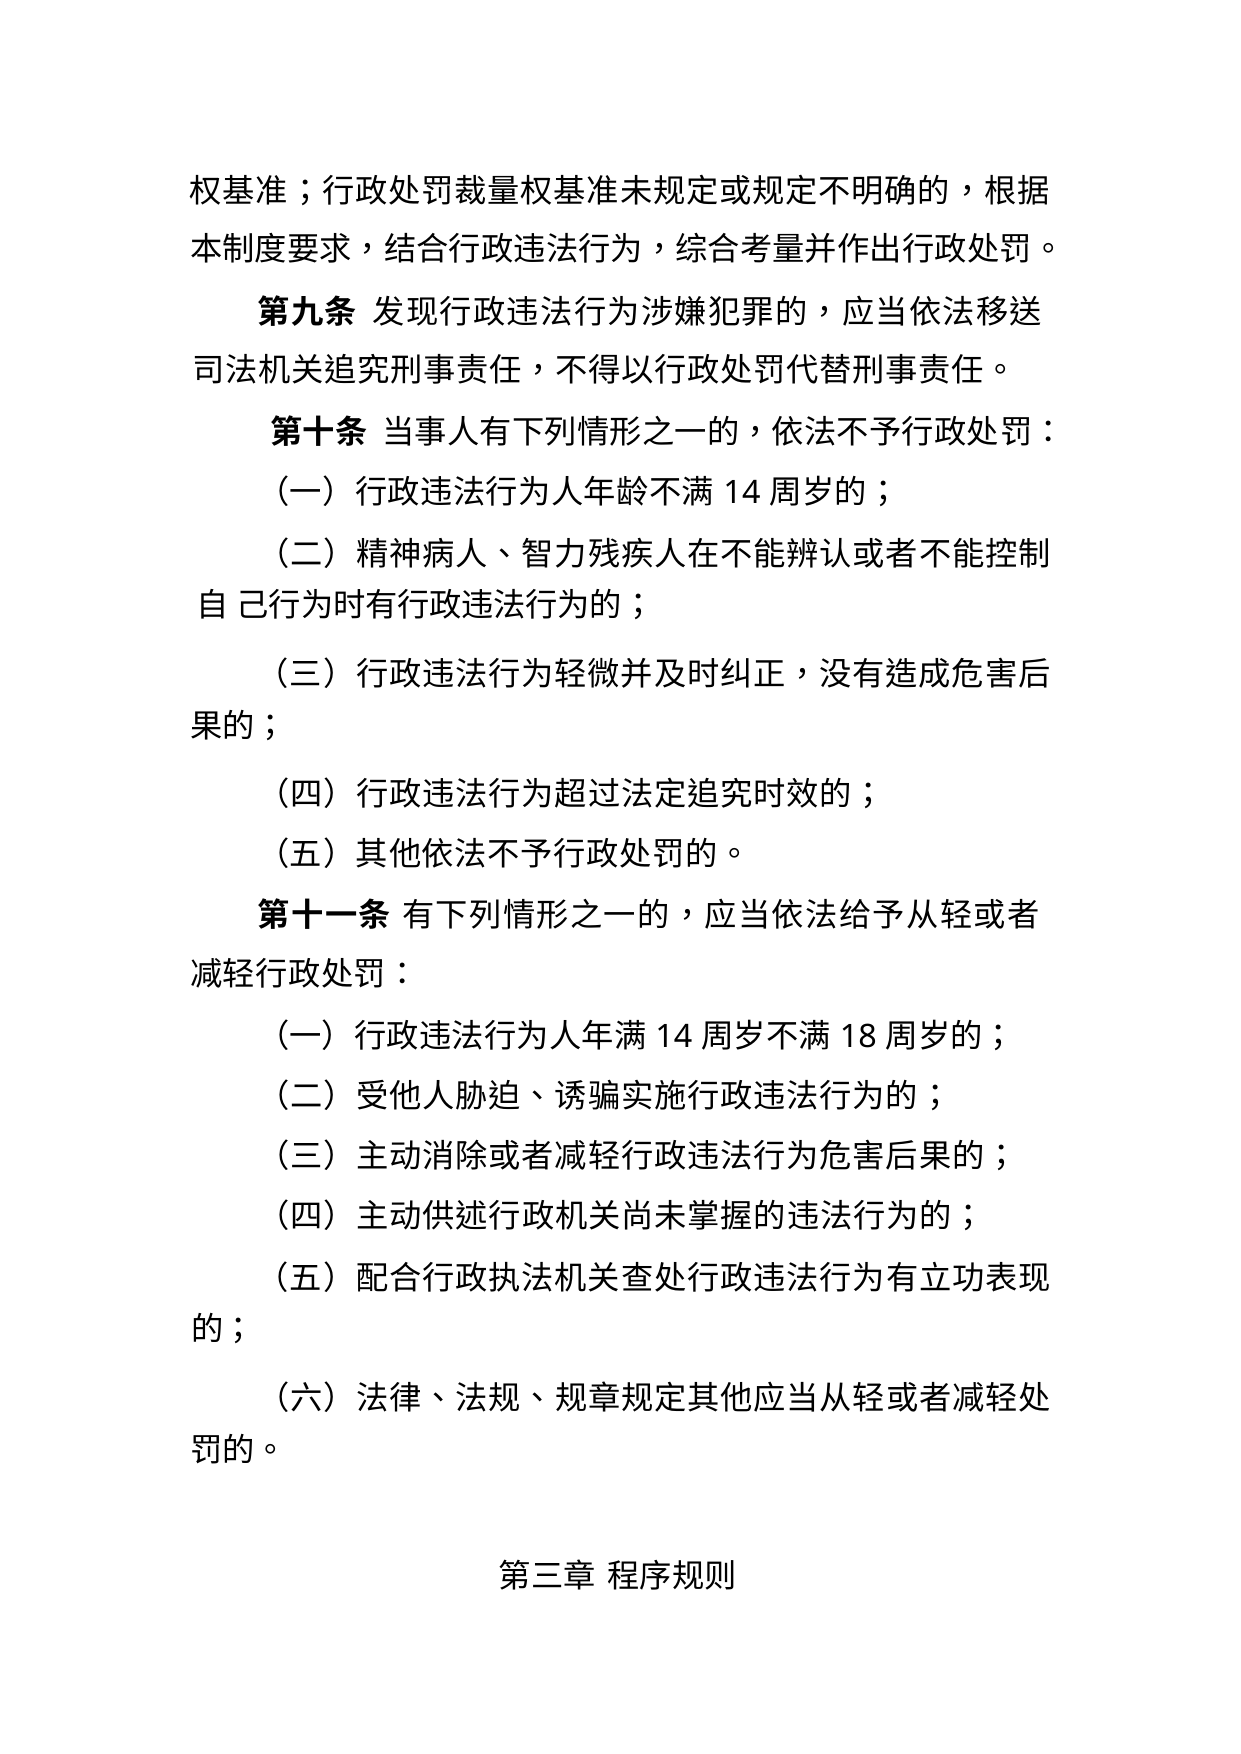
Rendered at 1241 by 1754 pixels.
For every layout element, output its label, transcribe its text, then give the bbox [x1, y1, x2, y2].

text （五）其他依法不予行政处罚的。 [257, 832, 1064, 873]
text （一）行政违法行为人年龄不满 14 周岁的； [257, 471, 1064, 512]
text 第十一条 有下列情形之一的，应当依法给予从轻或者 减轻行政处罚： [190, 892, 1053, 994]
text 权基准；行政处罚裁量权基准未规定或规定不明确的，根据 本制度要求，结合行政违法行为，综合考量并作出行政处罚。 [189, 168, 1064, 270]
text （三）行政违法行为轻微并及时纠正，没有造成危害后 果的； [190, 651, 1053, 746]
text （四）行政违法行为超过法定追究时效的； [257, 772, 1064, 814]
text （二）受他人胁迫、诱骗实施行政违法行为的； [257, 1074, 1064, 1116]
text （二）精神病人、智力残疾人在不能辨认或者不能控制 自 己行为时有行政违法行为的； [196, 531, 1052, 626]
text （一）行政违法行为人年满 14 周岁不满 18 周岁的； [257, 1014, 1064, 1055]
text （三）主动消除或者减轻行政违法行为危害后果的； [257, 1134, 1064, 1176]
text （六）法律、法规、规章规定其他应当从轻或者减轻处 罚的。 [191, 1375, 1053, 1470]
text 第十条 当事人有下列情形之一的，依法不予行政处罚： [186, 411, 1064, 452]
text （四）主动供述行政机关尚未掌握的违法行为的； [257, 1194, 1064, 1236]
text 第九条 发现行政违法行为涉嫌犯罪的，应当依法移送 司法机关追究刑事责任，不得以行政处罚代替刑事责任。 [192, 289, 1052, 391]
text 第三章 程序规则 [498, 1554, 1064, 1596]
text （五）配合行政执法机关查处行政违法行为有立功表现 的； [191, 1255, 1053, 1349]
